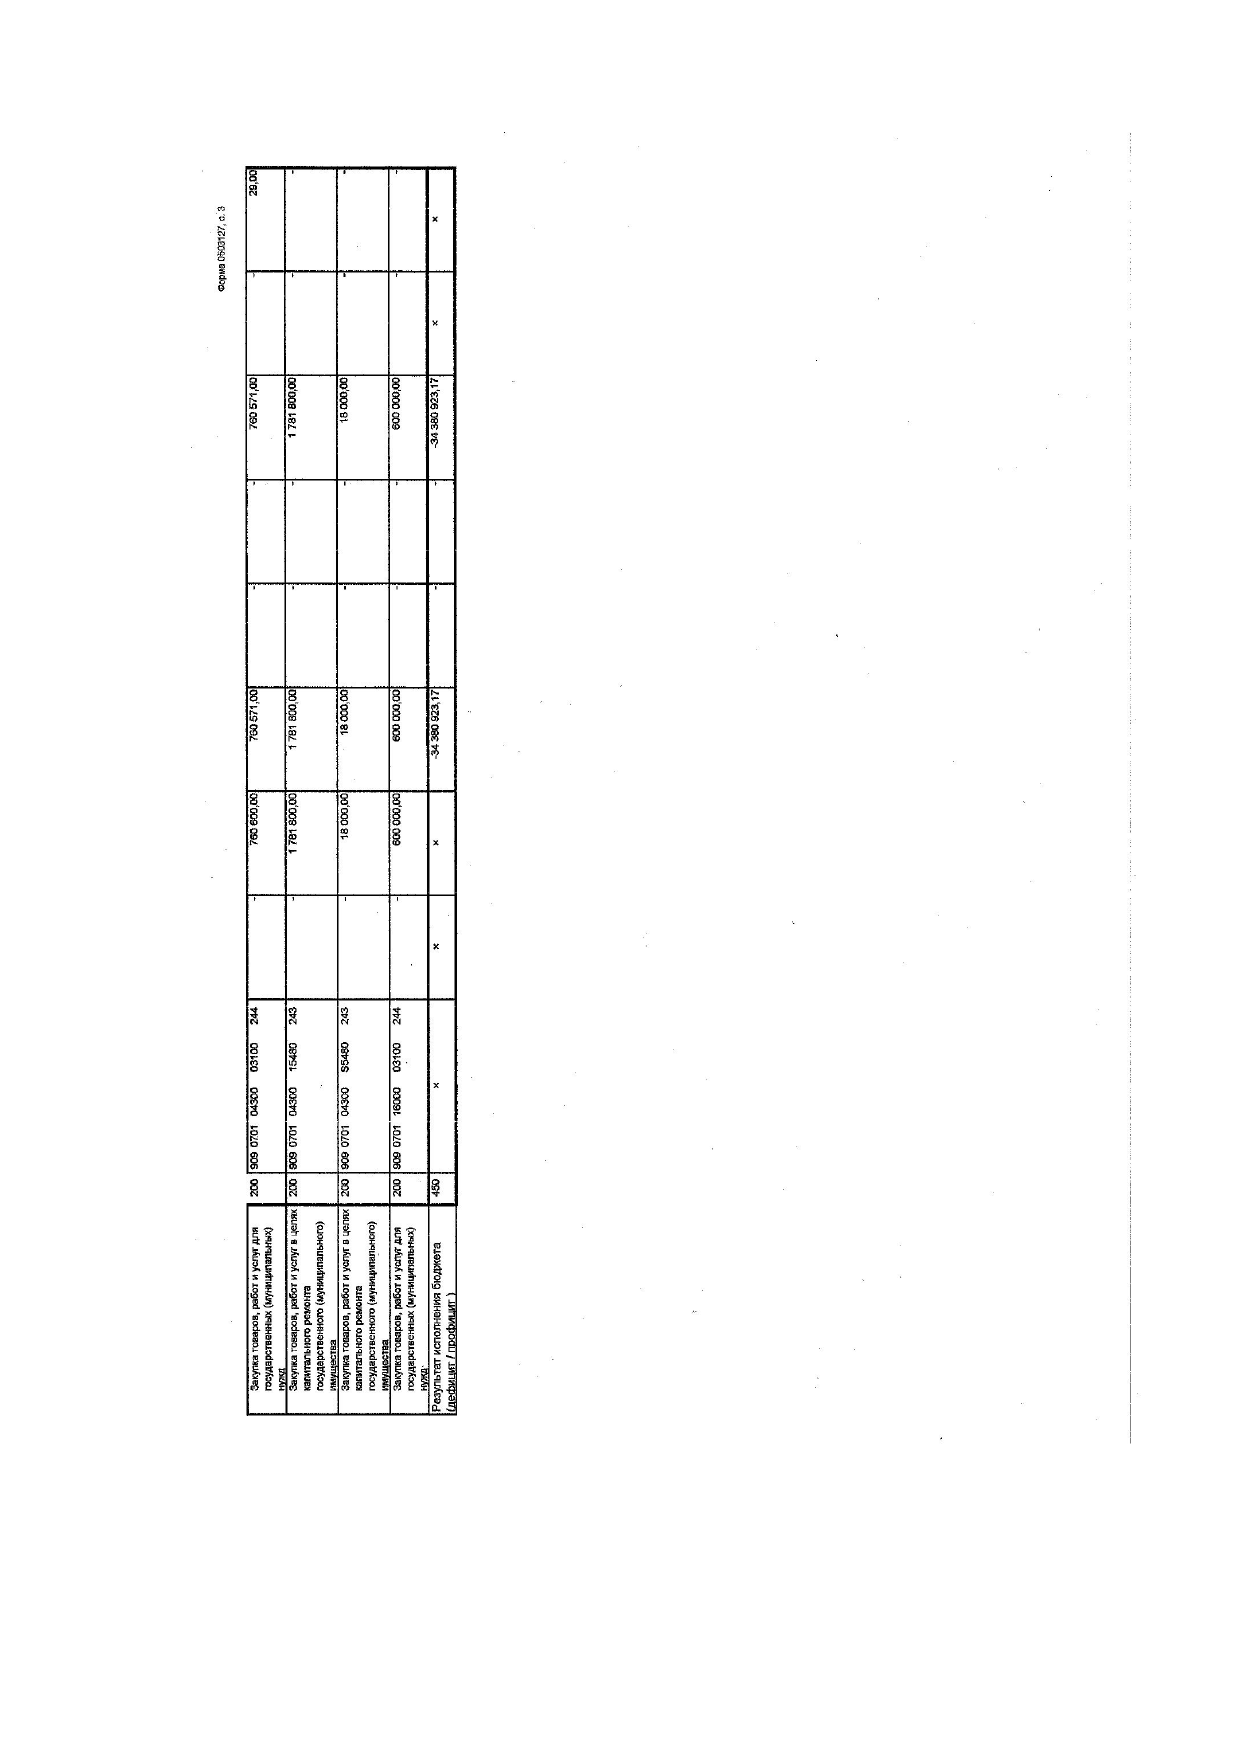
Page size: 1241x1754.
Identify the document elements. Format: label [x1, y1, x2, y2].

picture [177, 118, 1152, 1458]
